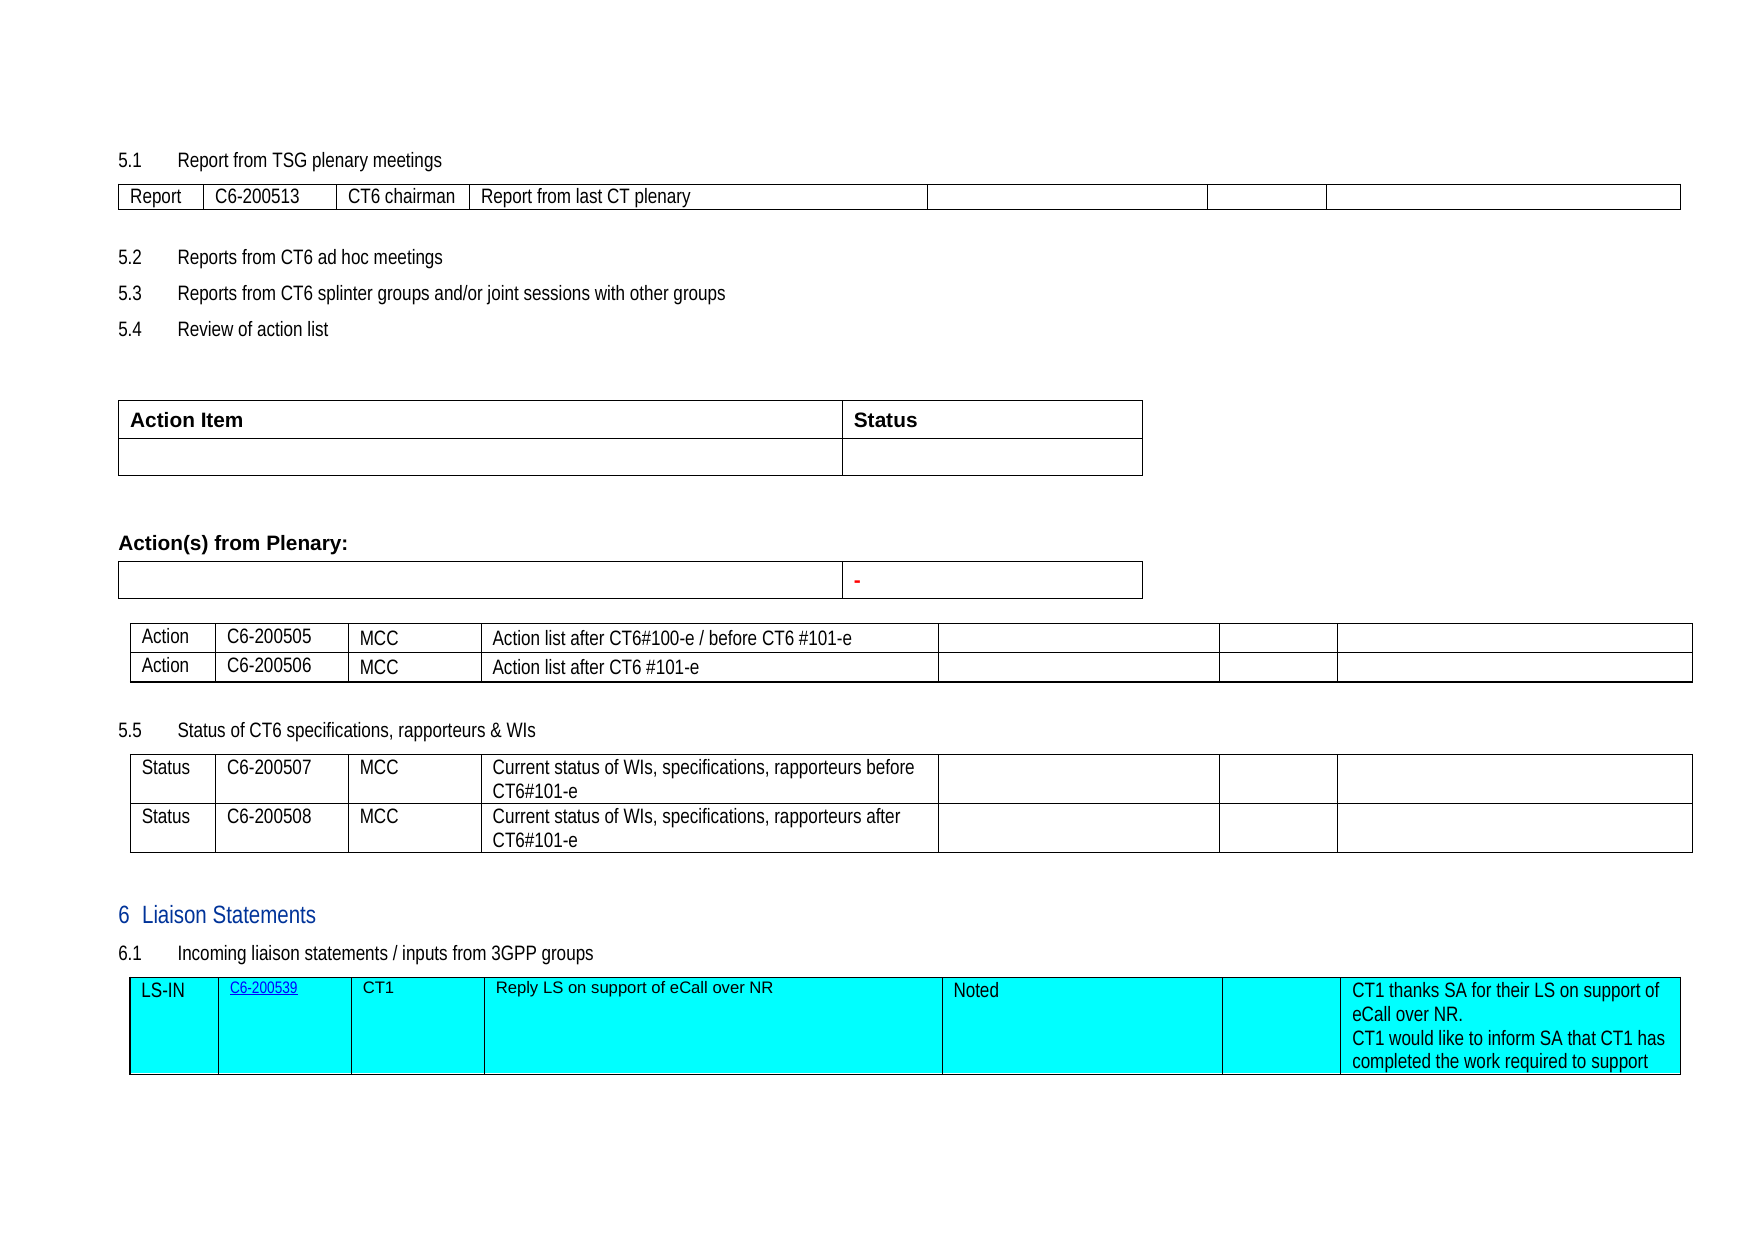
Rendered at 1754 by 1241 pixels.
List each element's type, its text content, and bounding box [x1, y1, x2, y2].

table_cell MCC [349, 653, 481, 681]
table_cell [1220, 653, 1337, 681]
table_header Action list after CT6#100-e / before CT6 #101-e [482, 624, 938, 652]
table_cell C6-200506 [216, 653, 348, 681]
subtitle Review of action list [118, 317, 1636, 341]
table_header Report from last CT plenary [470, 185, 927, 208]
table_header Report [119, 185, 203, 208]
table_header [485, 978, 942, 1073]
subtitle Status of CT6 specifications, rapporteurs & WIs [118, 718, 1636, 742]
table_header CT1 [352, 978, 484, 1073]
table_header [119, 562, 842, 598]
subtitle Reports from CT6 splinter groups and/or joint sessions with other groups [118, 281, 1636, 305]
table_header Status [843, 401, 1142, 438]
table_header Current status of WIs, specifications, rapporteurs before CT6#101-e [482, 755, 938, 803]
subtitle Reports from CT6 ad hoc meetings [118, 245, 1636, 269]
table_cell MCC [349, 804, 481, 852]
table_cell [119, 439, 842, 475]
table_header MCC [349, 624, 481, 652]
table_header C6-200513 [204, 185, 336, 208]
table_cell Action [131, 653, 215, 681]
table_header C6-200505 [216, 624, 348, 652]
table_header [1223, 978, 1340, 1073]
table_header [1220, 624, 1337, 652]
table_cell [939, 653, 1219, 681]
table_header [1338, 755, 1692, 803]
table_header Action [131, 624, 215, 652]
table_cell Status [131, 804, 215, 852]
table_cell [939, 804, 1219, 852]
subtitle Incoming liaison statements / inputs from 3GPP groups [118, 941, 1636, 965]
table_header [939, 624, 1219, 652]
table_cell [843, 439, 1142, 475]
table_header C6-200507 [216, 755, 348, 803]
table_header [1341, 978, 1680, 1073]
table_header Status [131, 755, 215, 803]
table_header Noted [943, 978, 1222, 1073]
table_header [1327, 185, 1680, 208]
table_header CT6 chairman [337, 185, 469, 208]
table_header Action Item [119, 401, 842, 438]
table_header [1220, 755, 1337, 803]
table_cell Current status of WIs, specifications, rapporteurs after CT6#101-e [482, 804, 938, 852]
table_cell Action list after CT6 #101-e [482, 653, 938, 681]
text Action(s) from Plenary: [118, 531, 1636, 554]
table_header [939, 755, 1219, 803]
table_header C6-200539 [219, 978, 351, 1073]
table_header - [843, 562, 1142, 598]
table_header MCC [349, 755, 481, 803]
table_header LS-IN [131, 978, 218, 1073]
table_header [1338, 624, 1692, 652]
table_cell C6-200508 [216, 804, 348, 852]
table_cell [1338, 804, 1692, 852]
table_header [1208, 185, 1326, 208]
table_header [928, 185, 1207, 208]
table_cell [1220, 804, 1337, 852]
subtitle Liaison Statements [118, 900, 1636, 929]
table_cell [1338, 653, 1692, 681]
subtitle Report from TSG plenary meetings [118, 148, 1636, 172]
